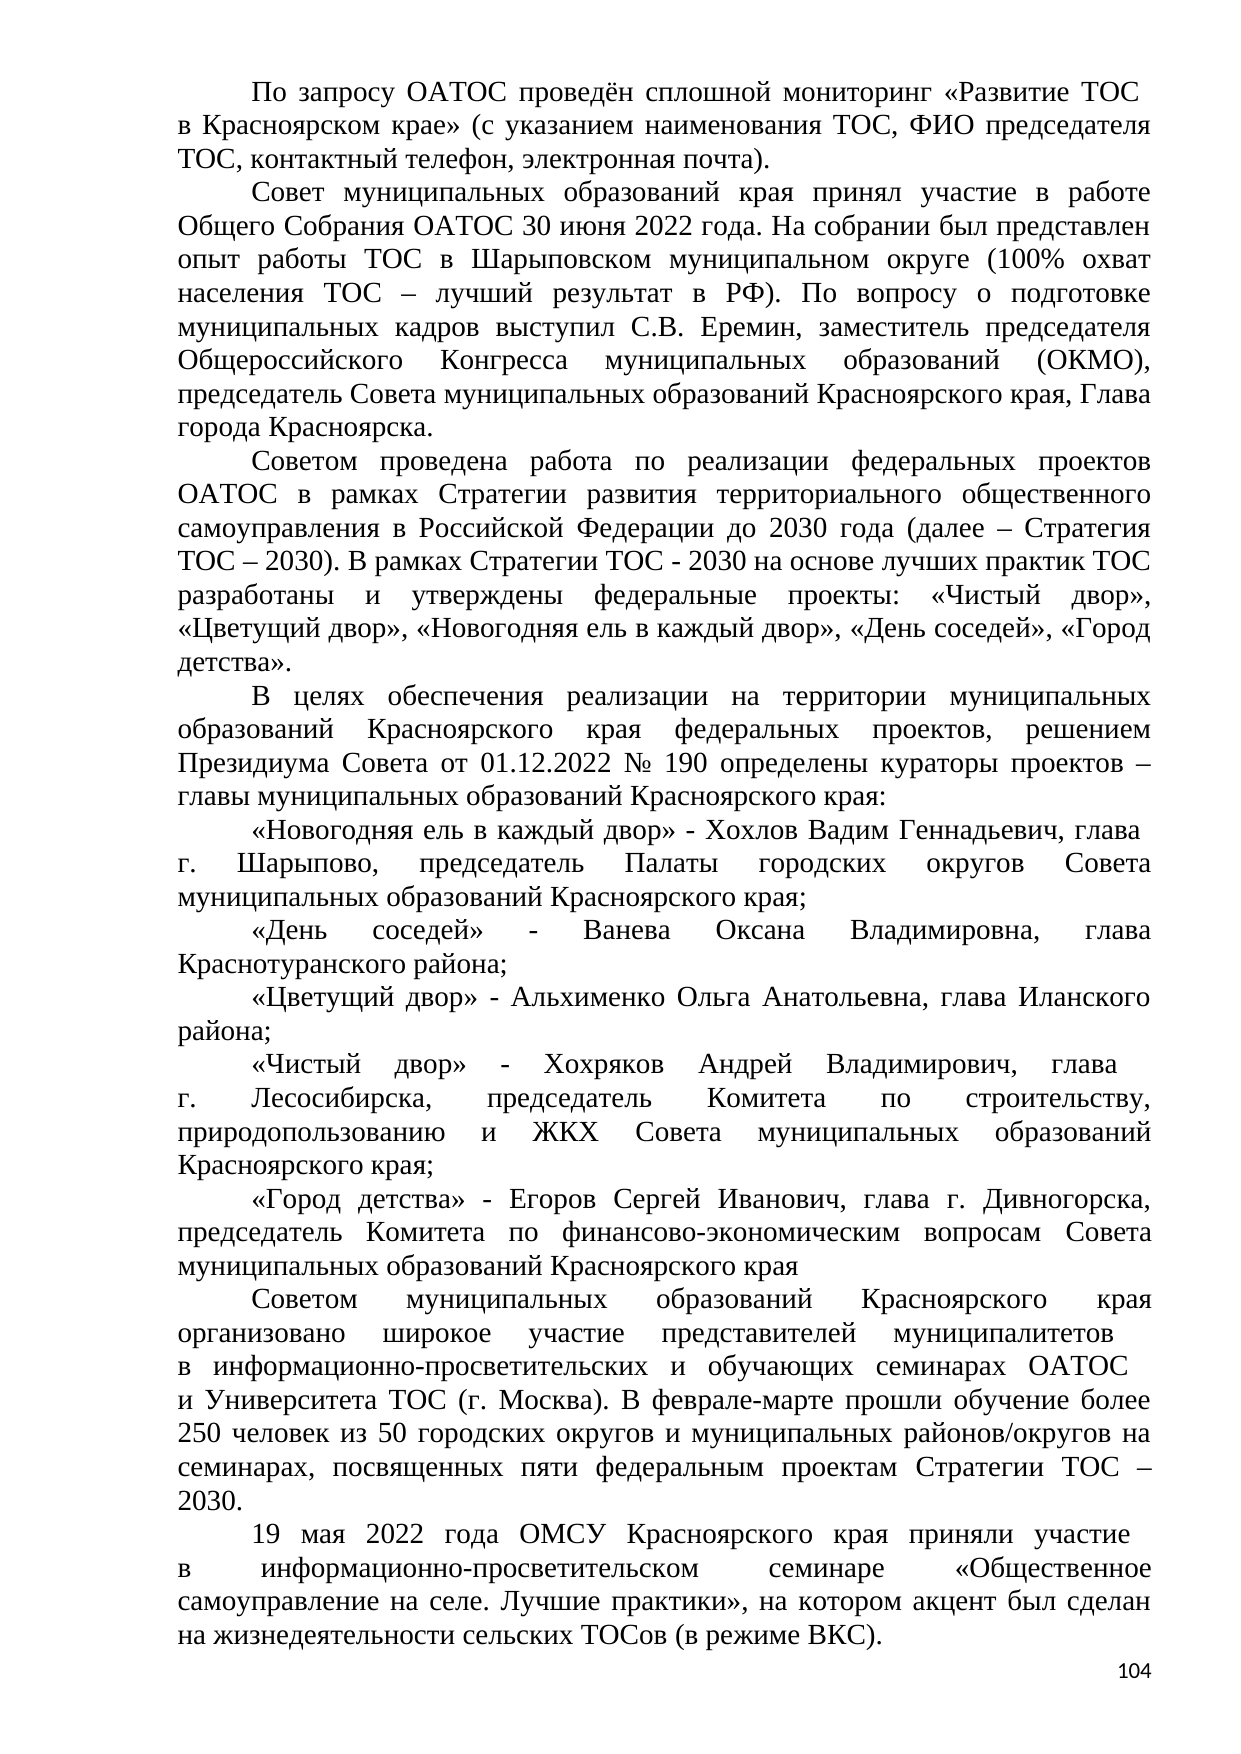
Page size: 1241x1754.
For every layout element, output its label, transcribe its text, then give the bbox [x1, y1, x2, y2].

text «Цветущий двор» - Альхименко Ольга Анатольевна, глава Иланского района; [177, 979, 1152, 1047]
text 19 мая 2022 года ОМСУ Красноярского края приняли участие в информационно-просветительском семинаре «Общественное самоуправление на селе. Лучшие практики», на котором акцент был сделан на жизнедеятельности сельских ТОСов (в режиме ВКС). [177, 1516, 1152, 1650]
text «Чистый двор» - Хохряков Андрей Владимирович, глава г. Лесосибирска, председатель Комитета по строительству, природопользованию и ЖКХ Совета муниципальных образований Красноярского края; [177, 1047, 1152, 1181]
text Совет муниципальных образований края принял участие в работе Общего Собрания ОАТОС 30 июня 2022 года. На собрании был представлен опыт работы ТОС в Шарыповском муниципальном округе (100% охват населения ТОС – лучший результат в РФ). По вопросу о подготовке муниципальных кадров выступил С.В. Еремин, заместитель председателя Общероссийского Конгресса муниципальных образований (ОКМО), председатель Совета муниципальных образований Красноярского края, Глава города Красноярска. [177, 174, 1152, 443]
text «День соседей» - Ванева Оксана Владимировна, глава Краснотуранского района; [177, 912, 1152, 979]
text «Новогодняя ель в каждый двор» - Хохлов Вадим Геннадьевич, глава г. Шарыпово, председатель Палаты городских округов Совета муниципальных образований Красноярского края; [177, 812, 1152, 912]
text В целях обеспечения реализации на территории муниципальных образований Красноярского края федеральных проектов, решением Президиума Совета от 01.12.2022 № 190 определены кураторы проектов – главы муниципальных образований Красноярского края: [177, 678, 1152, 812]
text Советом муниципальных образований Красноярского края организовано широкое участие представителей муниципалитетов в информационно-просветительских и обучающих семинарах ОАТОС и Университета ТОС (г. Москва). В феврале-марте прошли обучение более 250 человек из 50 городских округов и муниципальных районов/округов на семинарах, посвященных пяти федеральным проектам Стратегии ТОС – 2030. [177, 1281, 1152, 1516]
text По запросу ОАТОС проведён сплошной мониторинг «Развитие ТОС в Красноярском крае» (с указанием наименования ТОС, ФИО председателя ТОС, контактный телефон, электронная почта). [177, 74, 1152, 174]
text «Город детства» - Егоров Сергей Иванович, глава г. Дивногорска, председатель Комитета по финансово-экономическим вопросам Совета муниципальных образований Красноярского края [177, 1181, 1152, 1281]
text Советом проведена работа по реализации федеральных проектов ОАТОС в рамках Стратегии развития территориального общественного самоуправления в Российской Федерации до 2030 года (далее – Стратегия ТОС – 2030). В рамках Стратегии ТОС - 2030 на основе лучших практик ТОС разработаны и утверждены федеральные проекты: «Чистый двор», «Цветущий двор», «Новогодняя ель в каждый двор», «День соседей», «Город детства». [177, 443, 1152, 678]
